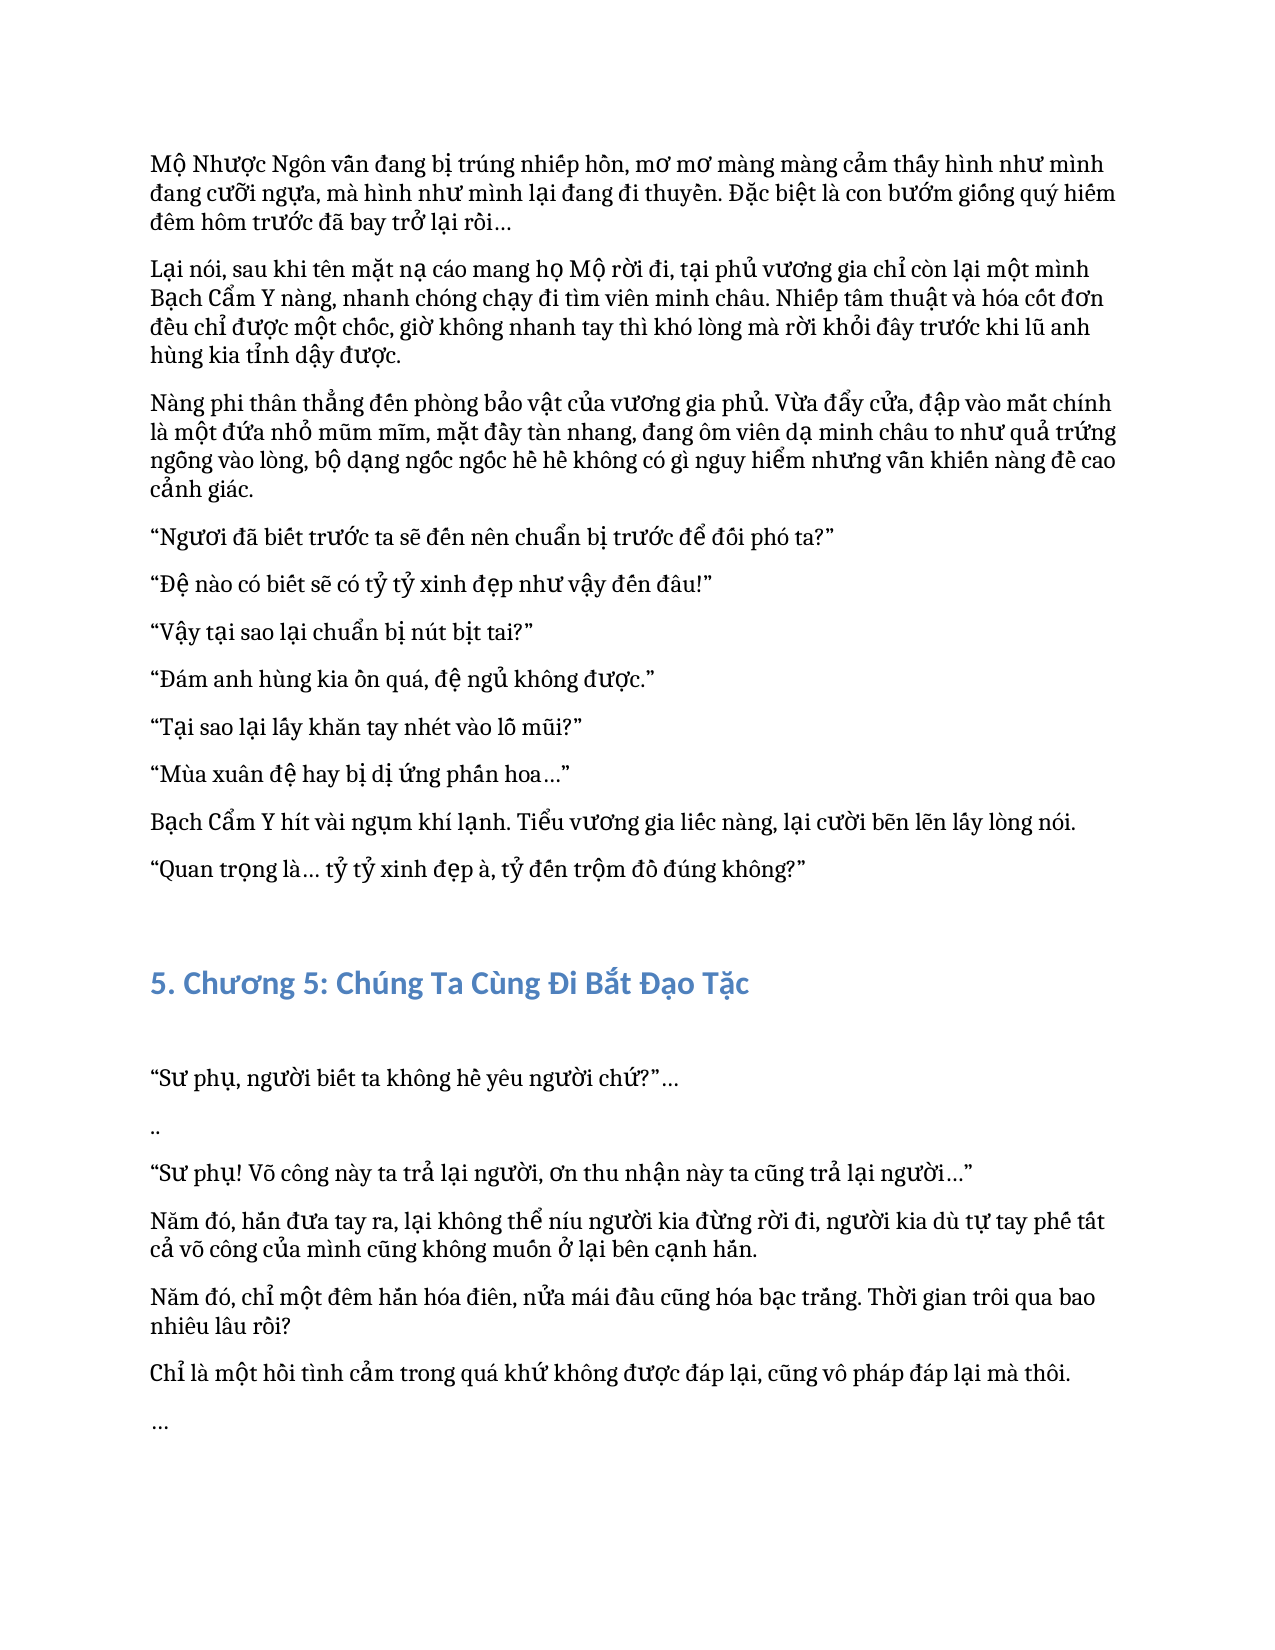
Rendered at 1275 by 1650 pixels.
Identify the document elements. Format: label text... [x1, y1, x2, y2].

text “Ngươi đã biết trước ta sẽ đến nên chuẩn bị trước để đối phó ta?” [150, 522, 1125, 551]
text “Vậy tại sao lại chuẩn bị nút bịt tai?” [150, 617, 1125, 646]
text Lại nói, sau khi tên mặt nạ cáo mang họ Mộ rời đi, tại phủ vương gia chỉ còn lại một mình Bạch Cẩm Y nàng, nhanh chóng chạy đi tìm viên minh châu. Nhiếp tâm thuật và hóa cốt đơn đều chỉ được một chốc, giờ không nhanh tay thì khó lòng mà rời khỏi đây trước khi lũ anh hùng kia tỉnh dậy được. [150, 255, 1125, 370]
text Năm đó, chỉ một đêm hắn hóa điên, nửa mái đầu cũng hóa bạc trắng. Thời gian trôi qua bao nhiêu lâu rồi? [150, 1283, 1125, 1340]
text Bạch Cẩm Y hít vài ngụm khí lạnh. Tiểu vương gia liếc nàng, lại cười bẽn lẽn lấy lòng nói. [150, 807, 1125, 836]
subtitle 5. Chương 5: Chúng Ta Cùng Đi Bắt Đạo Tặc [150, 962, 1125, 1003]
text Chỉ là một hồi tình cảm trong quá khứ không được đáp lại, cũng vô pháp đáp lại mà thôi. [150, 1359, 1125, 1388]
text “Quan trọng là… tỷ tỷ xinh đẹp à, tỷ đến trộm đồ đúng không?” [150, 855, 1125, 941]
text “Sư phụ! Võ công này ta trả lại người, ơn thu nhận này ta cũng trả lại người…” [150, 1159, 1125, 1188]
text Mộ Nhược Ngôn vẫn đang bị trúng nhiếp hồn, mơ mơ màng màng cảm thấy hình như mình đang cưỡi ngựa, mà hình như mình lại đang đi thuyền. Đặc biệt là con bướm giống quý hiếm đêm hôm trước đã bay trở lại rồi… [150, 150, 1125, 236]
text “Sư phụ, người biết ta không hề yêu người chứ?”… [150, 1007, 1125, 1093]
text … [150, 1407, 1125, 1435]
text “Đệ nào có biết sẽ có tỷ tỷ xinh đẹp như vậy đến đâu!” [150, 570, 1125, 599]
text “Mùa xuân đệ hay bị dị ứng phấn hoa…” [150, 760, 1125, 789]
text .. [150, 1112, 1125, 1140]
text “Đám anh hùng kia ồn quá, đệ ngủ không được.” [150, 665, 1125, 694]
text “Tại sao lại lấy khăn tay nhét vào lỗ mũi?” [150, 712, 1125, 741]
text Năm đó, hắn đưa tay ra, lại không thể níu người kia đừng rời đi, người kia dù tự tay phế tất cả võ công của mình cũng không muốn ở lại bên cạnh hắn. [150, 1207, 1125, 1264]
text Nàng phi thân thẳng đến phòng bảo vật của vương gia phủ. Vừa đẩy cửa, đập vào mắt chính là một đứa nhỏ mũm mĩm, mặt đầy tàn nhang, đang ôm viên dạ minh châu to như quả trứng ngỗng vào lòng, bộ dạng ngốc ngốc hề hề không có gì nguy hiểm nhưng vẫn khiến nàng đề cao cảnh giác. [150, 389, 1125, 504]
